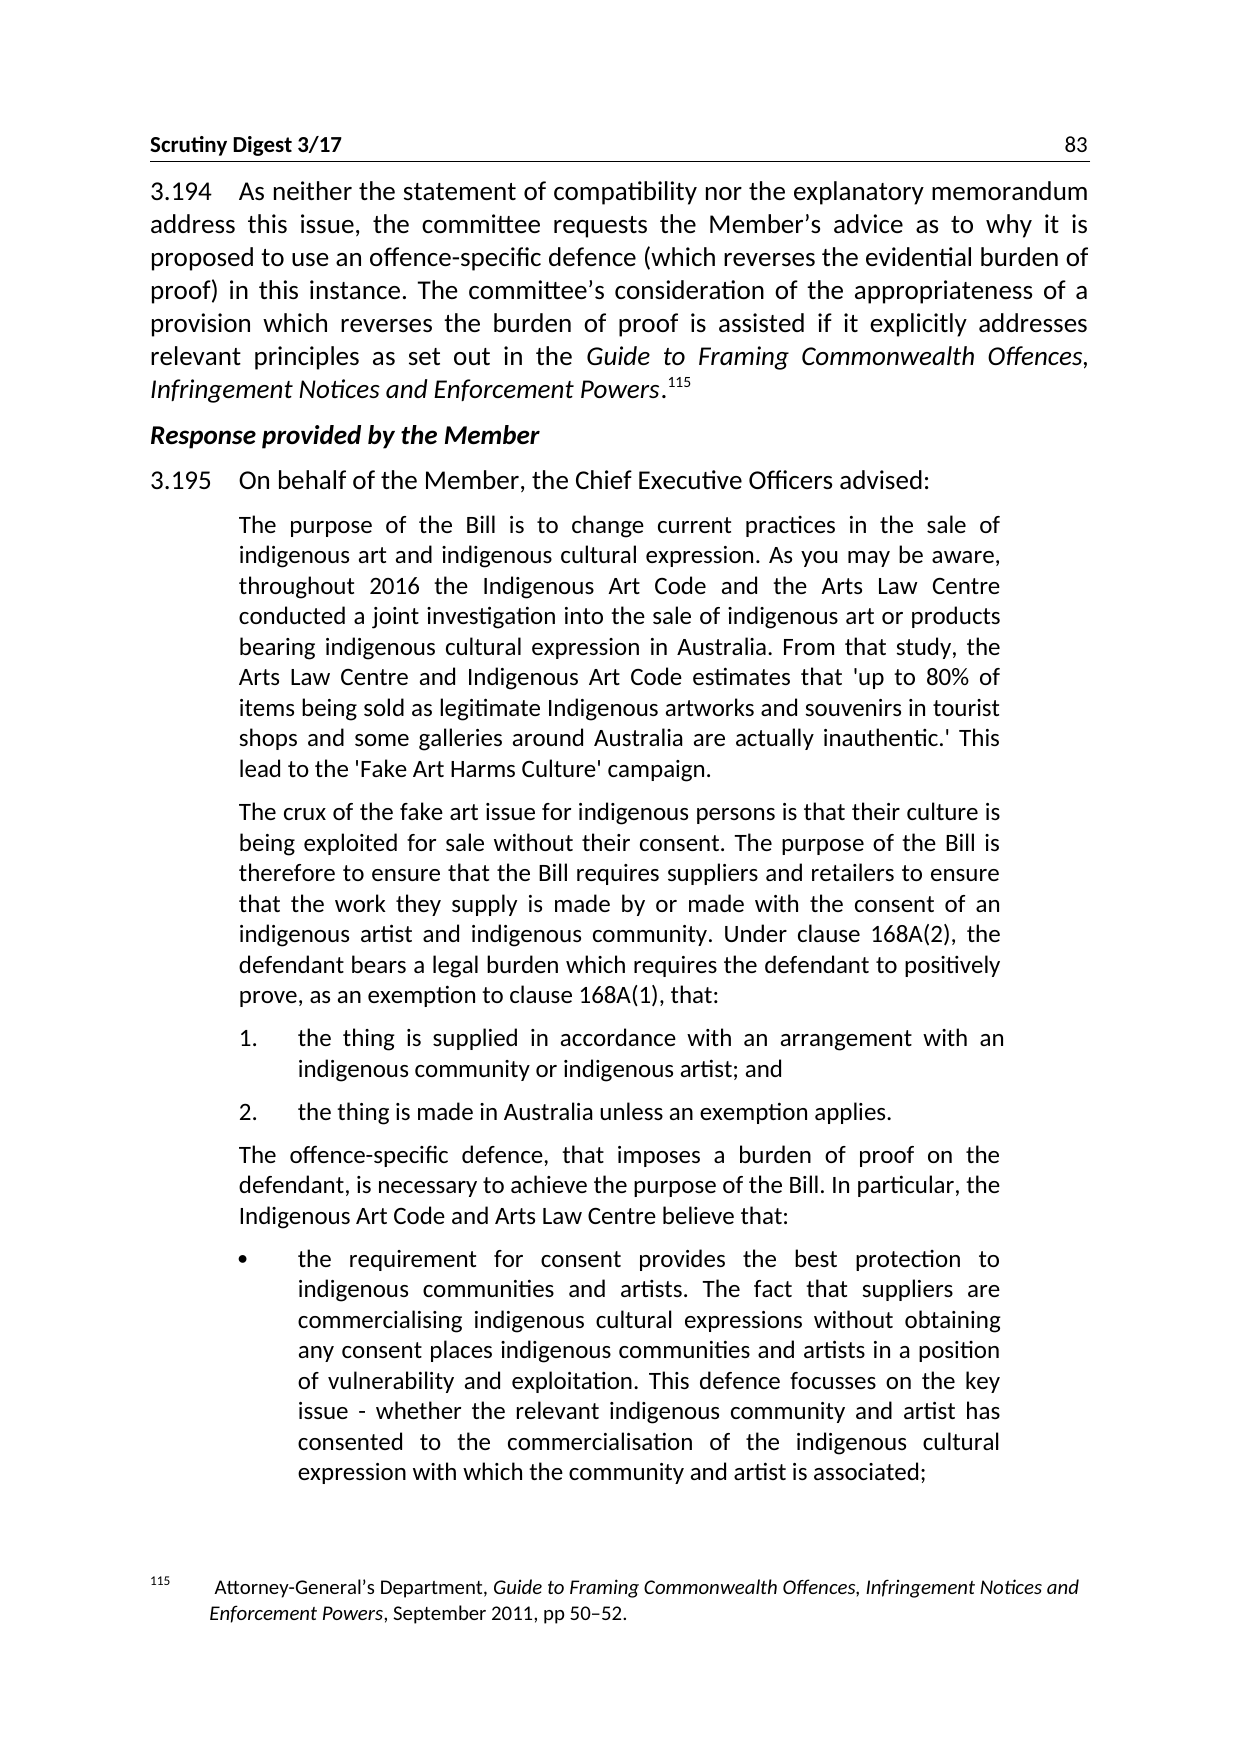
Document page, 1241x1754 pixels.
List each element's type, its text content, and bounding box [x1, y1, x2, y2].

text The offence-specific defence, that imposes a burden of proof on the defendant, is necessary to achieve the purpose of the Bill. In particular, the Indigenous Art Code and Arts Law Centre believe that: [239, 1139, 1002, 1230]
text The purpose of the Bill is to change current practices in the sale of indigenous art and indigenous cultural expression. As you may be aware, throughout 2016 the Indigenous Art Code and the Arts Law Centre conducted a joint investigation into the sale of indigenous art or products bearing indigenous cultural expression in Australia. From that study, the Arts Law Centre and Indigenous Art Code estimates that 'up to 80% of items being sold as legitimate Indigenous artworks and souvenirs in tourist shops and some galleries around Australia are actually inauthentic.' This lead to the 'Fake Art Harms Culture' campaign. [239, 509, 1002, 784]
list the thing is supplied in accordance with an arrangement with an indigenous community or indigenous artist; and [239, 1022, 1006, 1083]
text Response provided by the Member [150, 418, 1090, 451]
list the thing is made in Australia unless an exemption applies. [239, 1096, 1006, 1126]
text The crux of the fake art issue for indigenous persons is that their culture is being exploited for sale without their consent. The purpose of the Bill is therefore to ensure that the Bill requires suppliers and retailers to ensure that the work they supply is made by or made with the consent of an indigenous artist and indigenous community. Under clause 168A(2), the defendant bears a legal burden which requires the defendant to positively prove, as an exemption to clause 168A(1), that: [239, 796, 1002, 1010]
list As neither the statement of compatibility nor the explanatory memorandum address this issue, the committee requests the Member’s advice as to why it is proposed to use an offence-specific defence (which reverses the evidential burden of proof) in this instance. The committee’s consideration of the appropriateness of a provision which reverses the burden of proof is assisted if it explicitly addresses relevant principles as set out in the Guide to Framing Commonwealth Offences, Infringement Notices and Enforcement Powers. [150, 174, 1090, 405]
list the requirement for consent provides the best protection to indigenous communities and artists. The fact that suppliers are commercialising indigenous cultural expressions without obtaining any consent places indigenous communities and artists in a position of vulnerability and exploitation. This defence focusses on the key issue - whether the relevant indigenous community and artist has consented to the commercialisation of the indigenous cultural expression with which the community and artist is associated; [239, 1243, 1002, 1487]
list On behalf of the Member, the Chief Executive Officers advised: [150, 463, 1090, 496]
